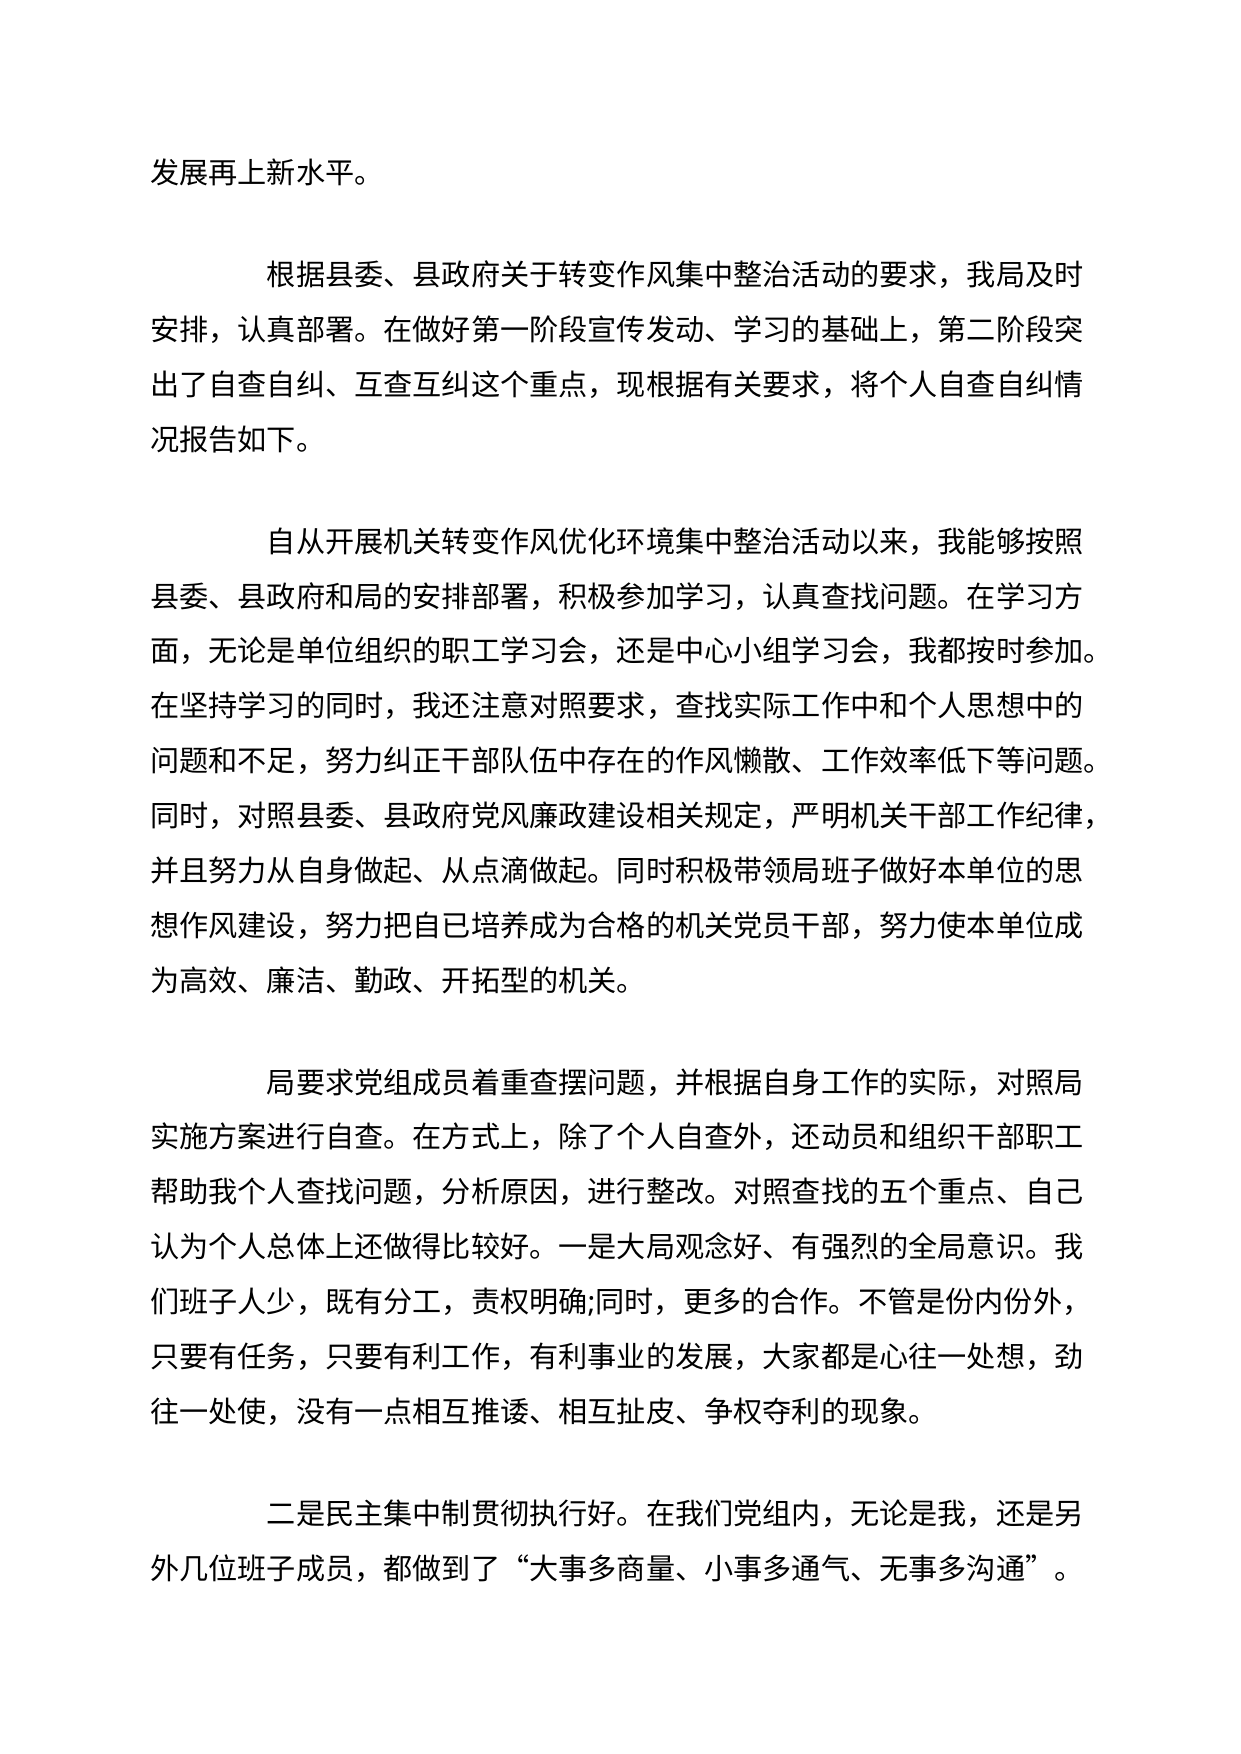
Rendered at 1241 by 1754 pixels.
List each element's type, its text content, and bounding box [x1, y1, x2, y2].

text 局要求党组成员着重查摆问题，并根据自身工作的实际，对照局实施方案进行自查。在方式上，除了个人自查外，还动员和组织干部职工帮助我个人查找问题，分析原因，进行整改。对照查找的五个重点、自己认为个人总体上还做得比较好。一是大局观念好、有强烈的全局意识。我们班子人少，既有分工，责权明确;同时，更多的合作。不管是份内份外，只要有任务，只要有利工作，有利事业的发展，大家都是心往一处想，劲往一处使，没有一点相互推诿、相互扯皮、争权夺利的现象。 [150, 1059, 1090, 1431]
text 根据县委、县政府关于转变作风集中整治活动的要求，我局及时安排，认真部署。在做好第一阶段宣传发动、学习的基础上，第二阶段突出了自查自纠、互查互纠这个重点，现根据有关要求，将个人自查自纠情况报告如下。 [150, 252, 1090, 459]
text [150, 150, 1090, 192]
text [150, 1490, 1090, 1588]
text 自从开展机关转变作风优化环境集中整治活动以来，我能够按照县委、县政府和局的安排部署，积极参加学习，认真查找问题。在学习方面，无论是单位组织的职工学习会，还是中心小组学习会，我都按时参加。在坚持学习的同时，我还注意对照要求，查找实际工作中和个人思想中的问题和不足，努力纠正干部队伍中存在的作风懒散、工作效率低下等问题。同时，对照县委、县政府党风廉政建设相关规定，严明机关干部工作纪律，并且努力从自身做起、从点滴做起。同时积极带领局班子做好本单位的思想作风建设，努力把自已培养成为合格的机关党员干部，努力使本单位成为高效、廉洁、勤政、开拓型的机关。 [150, 518, 1090, 1000]
